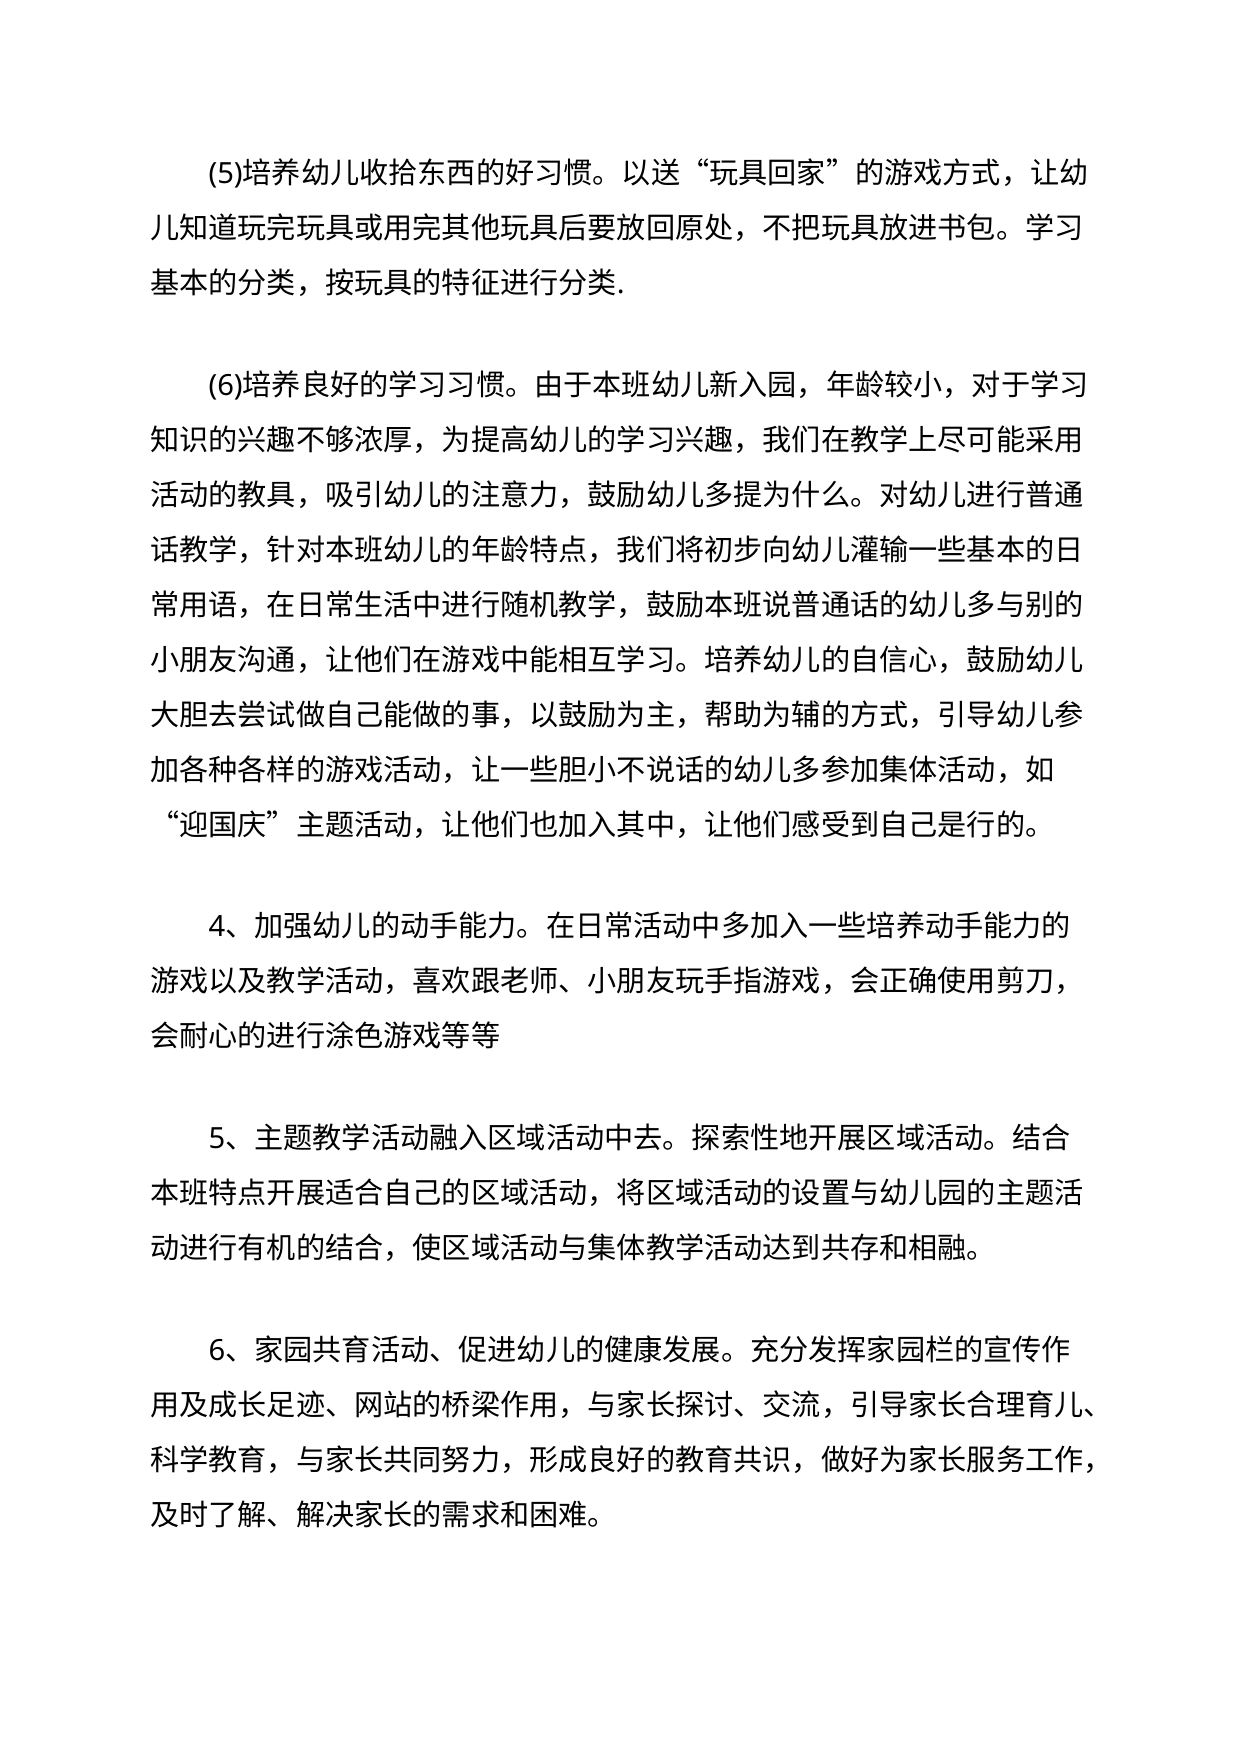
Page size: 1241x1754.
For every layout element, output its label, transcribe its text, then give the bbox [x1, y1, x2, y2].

text 4、加强幼儿的动手能力。在日常活动中多加入一些培养动手能力的游戏以及教学活动，喜欢跟老师、小朋友玩手指游戏，会正确使用剪刀，会耐心的进行涂色游戏等等 [150, 903, 1090, 1055]
text (5)培养幼儿收拾东西的好习惯。以送“玩具回家”的游戏方式，让幼儿知道玩完玩具或用完其他玩具后要放回原处，不把玩具放进书包。学习基本的分类，按玩具的特征进行分类. [150, 150, 1090, 302]
text (6)培养良好的学习习惯。由于本班幼儿新入园，年龄较小，对于学习知识的兴趣不够浓厚，为提高幼儿的学习兴趣，我们在教学上尽可能采用活动的教具，吸引幼儿的注意力，鼓励幼儿多提为什么。对幼儿进行普通话教学，针对本班幼儿的年龄特点，我们将初步向幼儿灌输一些基本的日常用语，在日常生活中进行随机教学，鼓励本班说普通话的幼儿多与别的小朋友沟通，让他们在游戏中能相互学习。培养幼儿的自信心，鼓励幼儿大胆去尝试做自己能做的事，以鼓励为主，帮助为辅的方式，引导幼儿参加各种各样的游戏活动，让一些胆小不说话的幼儿多参加集体活动，如“迎国庆”主题活动，让他们也加入其中，让他们感受到自己是行的。 [150, 362, 1090, 843]
text 6、家园共育活动、促进幼儿的健康发展。充分发挥家园栏的宣传作用及成长足迹、网站的桥梁作用，与家长探讨、交流，引导家长合理育儿、科学教育，与家长共同努力，形成良好的教育共识，做好为家长服务工作，及时了解、解决家长的需求和困难。 [150, 1326, 1090, 1533]
text 5、主题教学活动融入区域活动中去。探索性地开展区域活动。结合本班特点开展适合自己的区域活动，将区域活动的设置与幼儿园的主题活动进行有机的结合，使区域活动与集体教学活动达到共存和相融。 [150, 1114, 1090, 1267]
